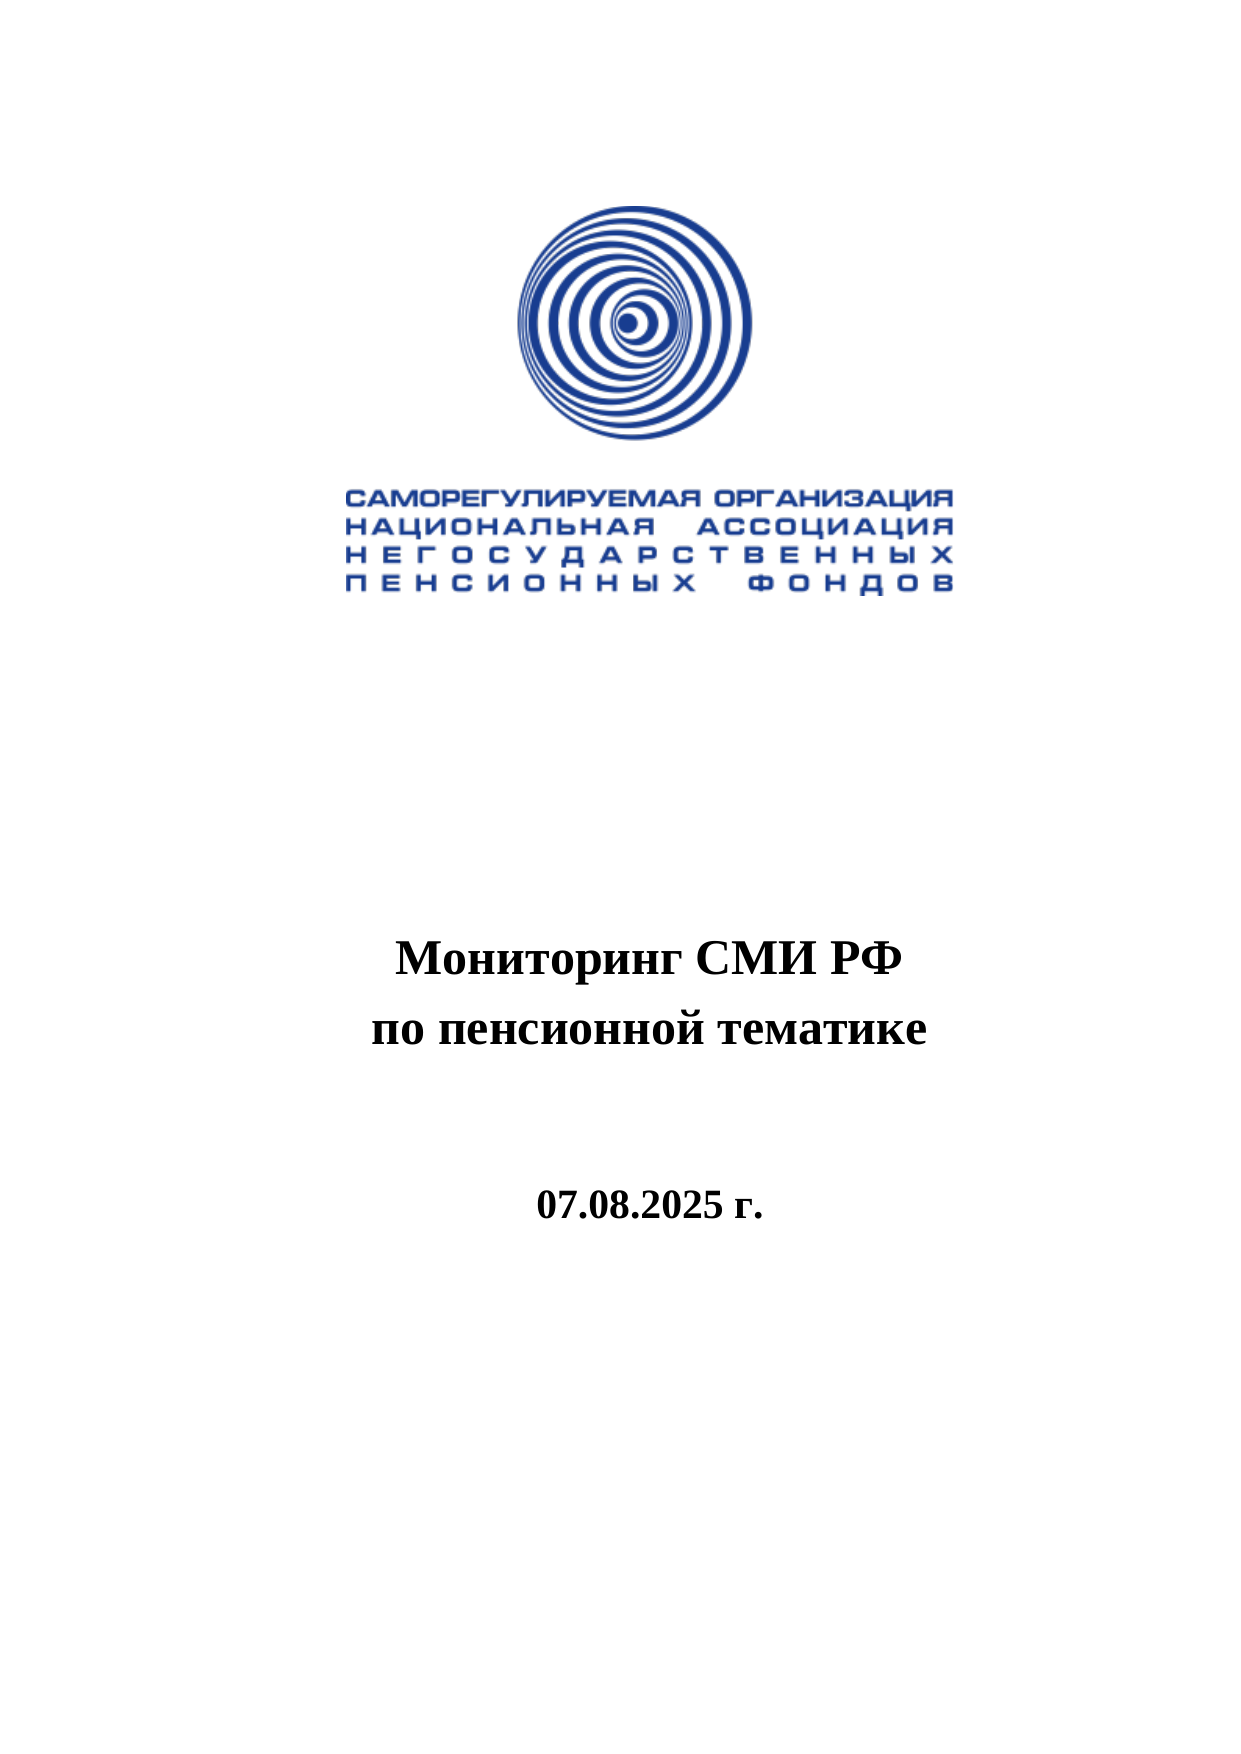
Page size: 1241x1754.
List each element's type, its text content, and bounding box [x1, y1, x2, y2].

text Мониторинг СМИ РФ [177, 928, 1122, 985]
text 07.08.2025 г. [177, 1179, 1122, 1227]
text по пенсионной тематике [177, 998, 1122, 1055]
picture [346, 206, 954, 596]
